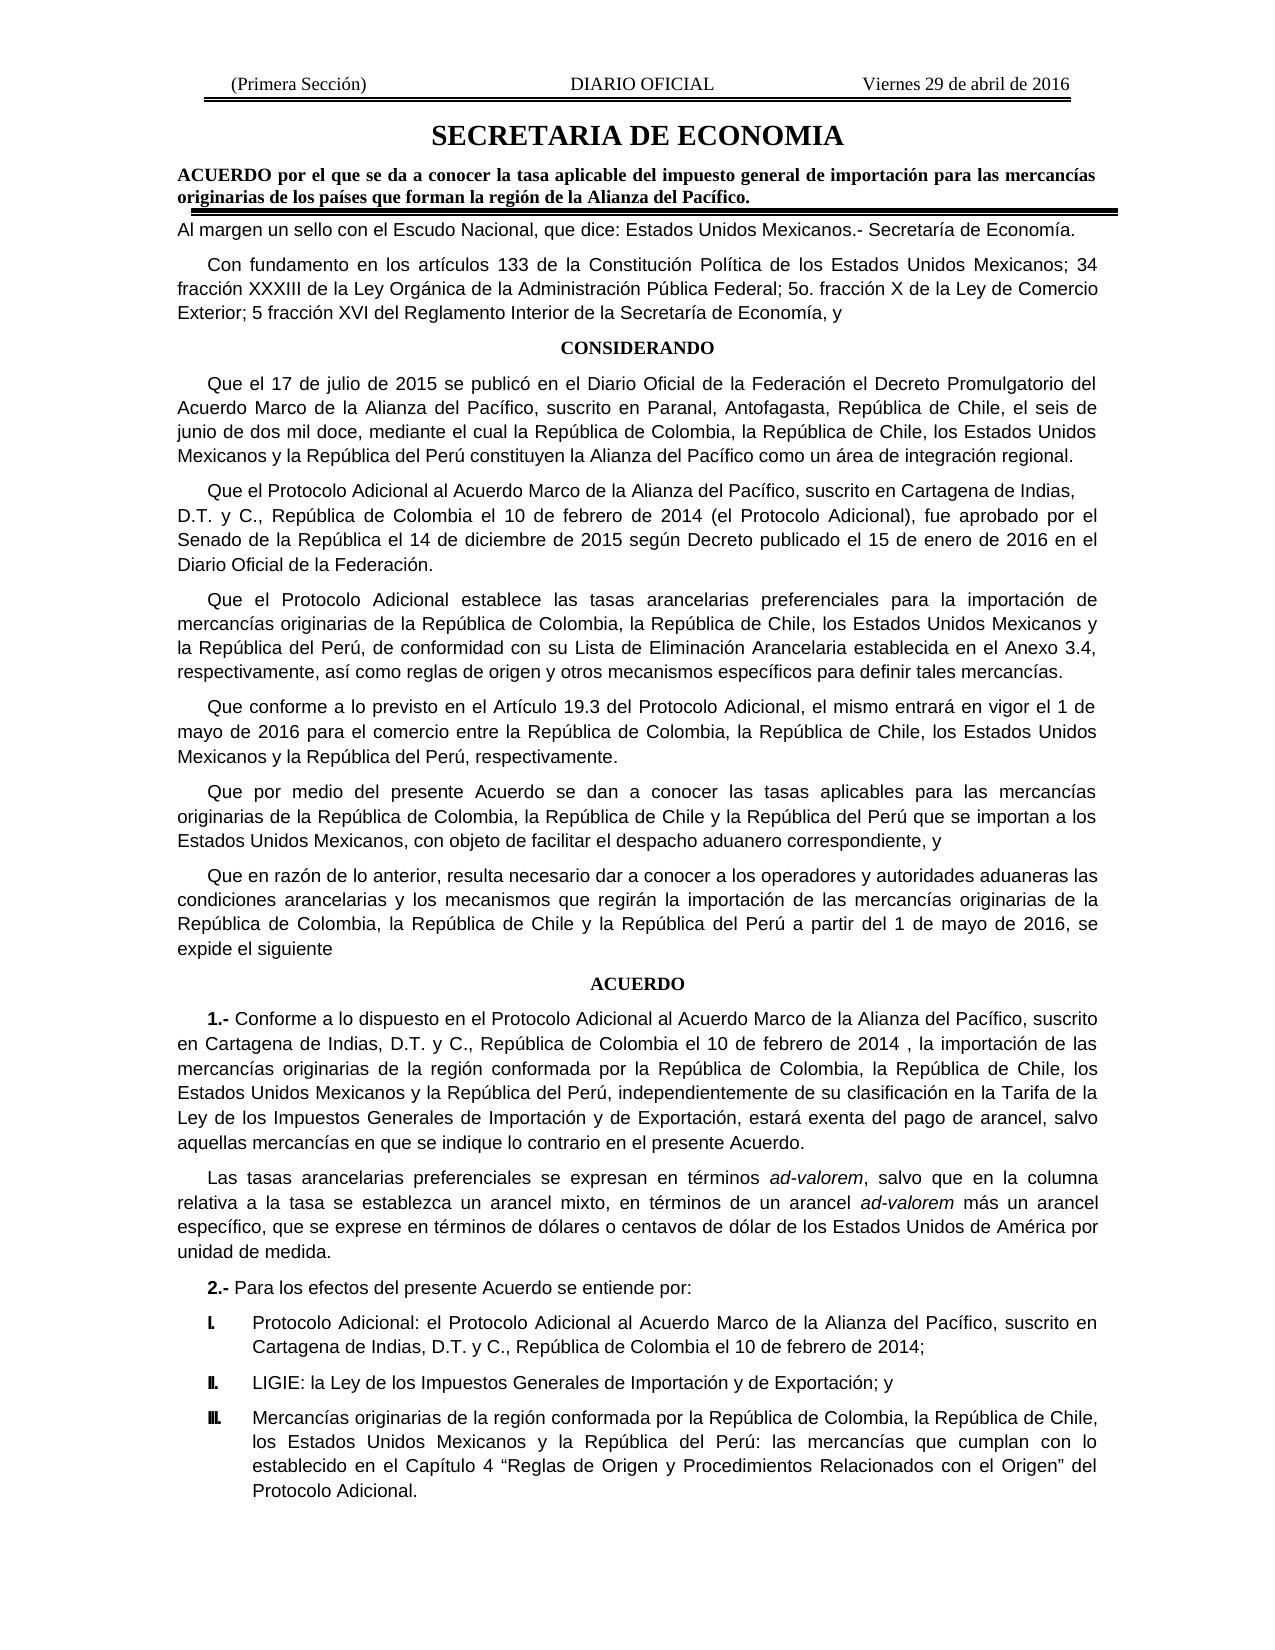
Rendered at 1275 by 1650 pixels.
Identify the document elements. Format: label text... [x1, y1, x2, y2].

text 2.- Para los efectos del presente Acuerdo se entiende por: [207, 1276, 1114, 1298]
text Al margen un sello con el Escudo Nacional, que dice: Estados Unidos Mexicanos.- Secretaría de Economía. [177, 219, 1114, 241]
list y C., República de Colombia el 10 de febrero de 2014 (el Protocolo Adicional), fue aprobado por el Senado de la República el 14 de diciembre de 2015 según Decreto publicado el 15 de enero de 2016 en el Diario Oficial de la Federación. [177, 505, 1099, 575]
subtitle CONSIDERANDO [429, 337, 846, 359]
text 1.- Conforme a lo dispuesto en el Protocolo Adicional al Acuerdo Marco de la Alianza del Pacífico, suscrito en Cartagena de Indias, D.T. y C., República de Colombia el 10 de febrero de 2014 , la importación de las mercancías originarias de la región conformada por la República de Colombia, la República de Chile, los Estados Unidos Mexicanos y la República del Perú, independientemente de su clasificación en la Tarifa de la Ley de los Impuestos Generales de Importación y de Exportación, estará exenta del pago de arancel, salvo aquellas mercancías en que se indique lo contrario en el presente Acuerdo. [177, 1008, 1099, 1153]
text Que por medio del presente Acuerdo se dan a conocer las tasas aplicables para las mercancías originarias de la República de Colombia, la República de Chile y la República del Perú que se importan a los Estados Unidos Mexicanos, con objeto de facilitar el despacho aduanero correspondiente, y [177, 781, 1097, 851]
text Las tasas arancelarias preferenciales se expresan en términos ad-valorem, salvo que en la columna relativa a la tasa se establezca un arancel mixto, en términos de un arancel ad-valorem más un arancel específico, que se exprese en términos de dólares o centavos de dólar de los Estados Unidos de América por unidad de medida. [177, 1167, 1098, 1263]
text Que conforme a lo previsto en el Artículo 19.3 del Protocolo Adicional, el mismo entrará en vigor el 1 de mayo de 2016 para el comercio entre la República de Colombia, la República de Chile, los Estados Unidos Mexicanos y la República del Perú, respectivamente. [177, 696, 1097, 767]
text Que el Protocolo Adicional al Acuerdo Marco de la Alianza del Pacífico, suscrito en Cartagena de Indias, [207, 480, 1114, 502]
list Mercancías originarias de la región conformada por la República de Colombia, la República de Chile, los Estados Unidos Mexicanos y la República del Perú: las mercancías que cumplan con lo establecido en el Capítulo 4 “Reglas de Origen y Procedimientos Relacionados con el Origen” del Protocolo Adicional. [207, 1407, 1098, 1501]
subtitle ACUERDO [429, 973, 846, 994]
subtitle ACUERDO por el que se da a conocer la tasa aplicable del impuesto general de importación para las mercancías originarias de los países que forman la región de la Alianza del Pacífico. [177, 164, 1097, 207]
text Con fundamento en los artículos 133 de la Constitución Política de los Estados Unidos Mexicanos; 34 fracción XXXIII de la Ley Orgánica de la Administración Pública Federal; 5o. fracción X de la Ley de Comercio Exterior; 5 fracción XVI del Reglamento Interior de la Secretaría de Economía, y [177, 253, 1099, 324]
text Que el 17 de julio de 2015 se publicó en el Diario Oficial de la Federación el Decreto Promulgatorio del Acuerdo Marco de la Alianza del Pacífico, suscrito en Paranal, Antofagasta, República de Chile, el seis de junio de dos mil doce, mediante el cual la República de Colombia, la República de Chile, los Estados Unidos Mexicanos y la República del Perú constituyen la Alianza del Pacífico como un área de integración regional. [177, 372, 1098, 467]
text SECRETARIA DE ECONOMIA [429, 118, 846, 152]
text Que en razón de lo anterior, resulta necesario dar a conocer a los operadores y autoridades aduaneras las condiciones arancelarias y los mecanismos que regirán la importación de las mercancías originarias de la República de Colombia, la República de Chile y la República del Perú a partir del 1 de mayo de 2016, se expide el siguiente [177, 865, 1098, 959]
text Que el Protocolo Adicional establece las tasas arancelarias preferenciales para la importación de mercancías originarias de la República de Colombia, la República de Chile, los Estados Unidos Mexicanos y la República del Perú, de conformidad con su Lista de Eliminación Arancelaria establecida en el Anexo 3.4, respectivamente, así como reglas de origen y otros mecanismos específicos para definir tales mercancías. [177, 588, 1098, 683]
list Protocolo Adicional: el Protocolo Adicional al Acuerdo Marco de la Alianza del Pacífico, suscrito en Cartagena de Indias, D.T. y C., República de Colombia el 10 de febrero de 2014; [207, 1311, 1098, 1358]
list LIGIE: la Ley de los Impuestos Generales de Importación y de Exportación; y [207, 1372, 1114, 1393]
